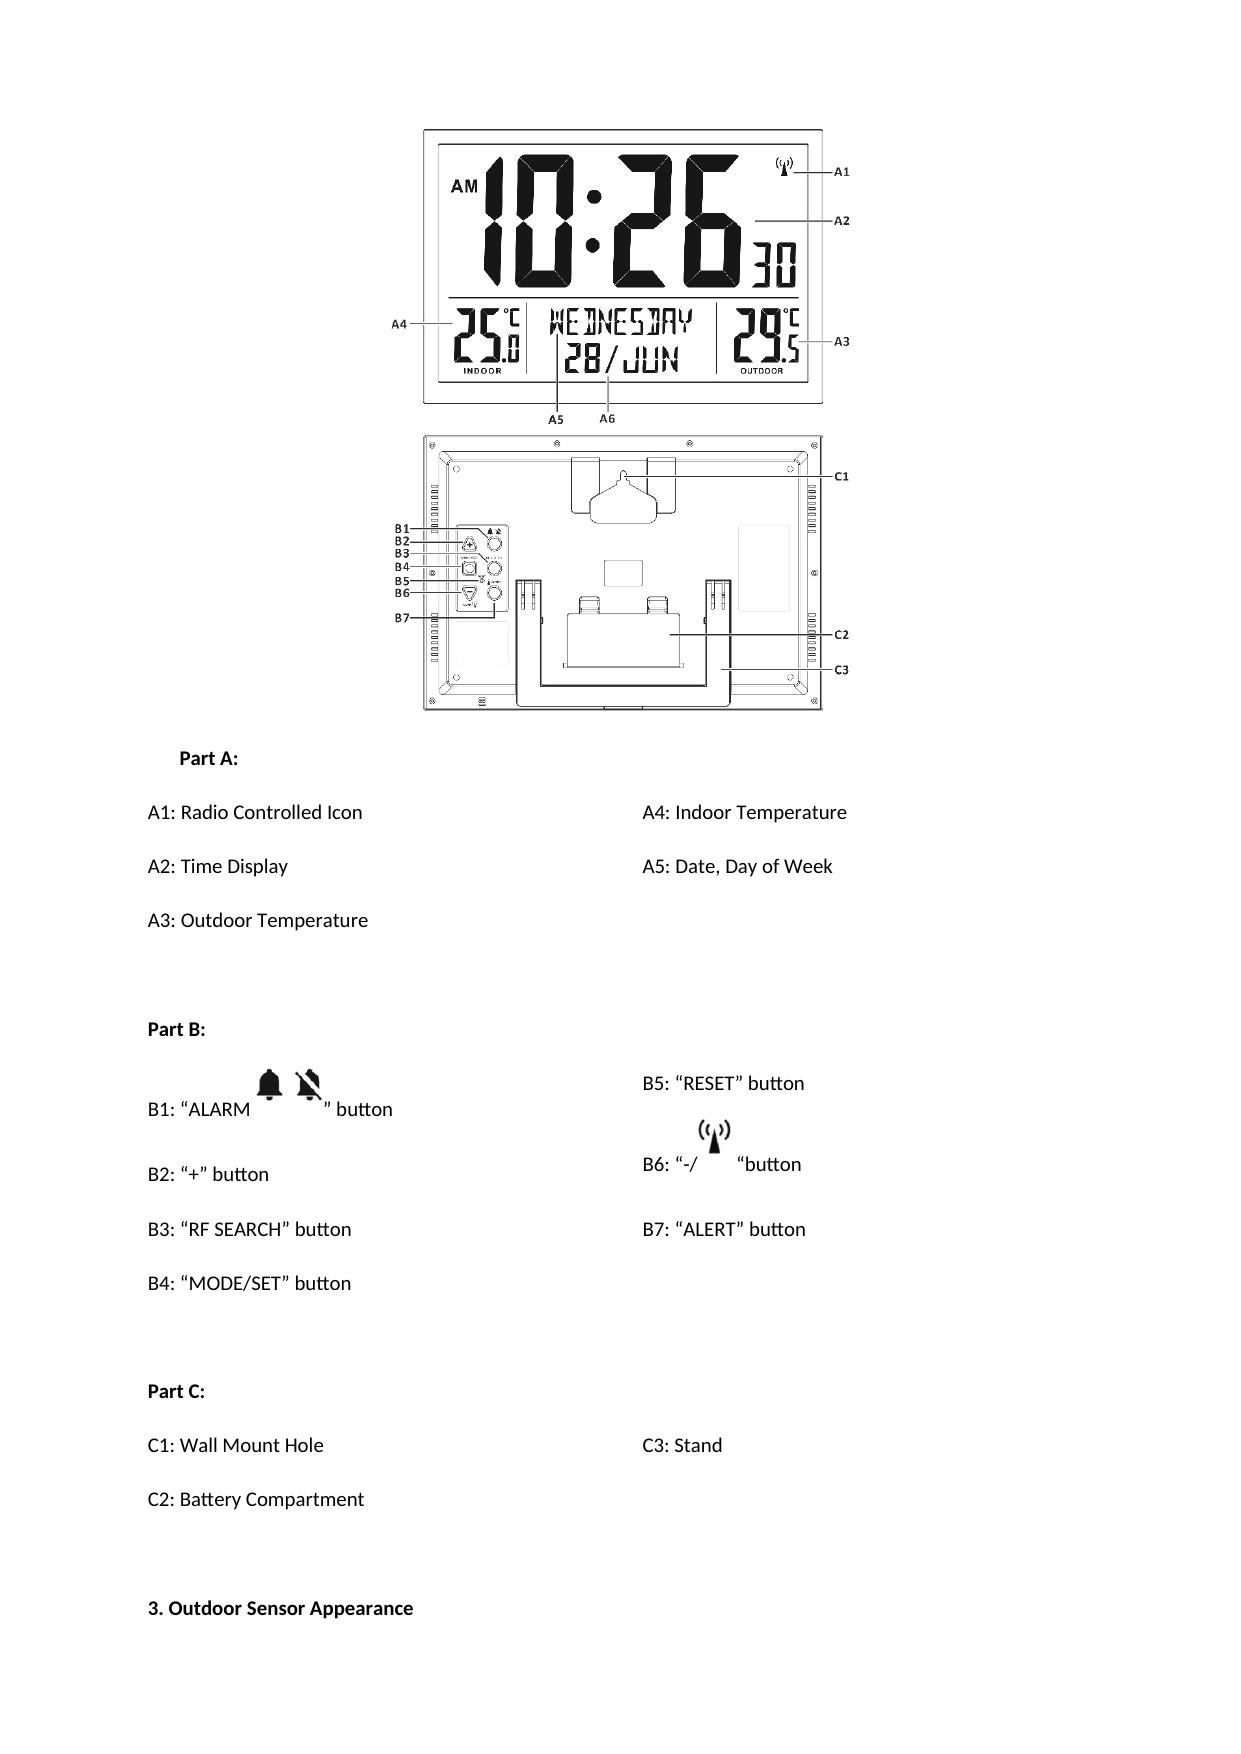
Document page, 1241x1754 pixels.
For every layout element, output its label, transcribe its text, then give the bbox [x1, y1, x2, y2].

text A5: Date, Day of Week [642, 847, 1092, 885]
text C1: Wall Mount Hole [148, 1426, 598, 1464]
text A4: Indoor Temperature [642, 793, 1092, 831]
text Part A: [148, 739, 1092, 776]
picture [697, 1118, 732, 1155]
text B1: “ALARM ” button [148, 1064, 598, 1139]
text C2: Battery Compartment [148, 1481, 598, 1518]
text C3: Stand [642, 1426, 1092, 1464]
text A3: Outdoor Temperature [148, 901, 598, 939]
text B5: “RESET” button [642, 1064, 1092, 1101]
text B4: “MODE/SET” button [148, 1264, 598, 1301]
text B3: “RF SEARCH” button [148, 1210, 598, 1247]
text 3. Outdoor Sensor Appearance [148, 1589, 1092, 1626]
picture [388, 122, 852, 717]
text B6: “-/ “button [642, 1118, 1092, 1193]
text Part B: [148, 1010, 1092, 1047]
text B2: “+” button [148, 1156, 598, 1193]
picture [255, 1063, 323, 1101]
text A1: Radio Controlled Icon [148, 793, 598, 831]
text A2: Time Display [148, 847, 598, 885]
text B7: “ALERT” button [642, 1210, 1092, 1247]
text Part C: [148, 1372, 1092, 1410]
